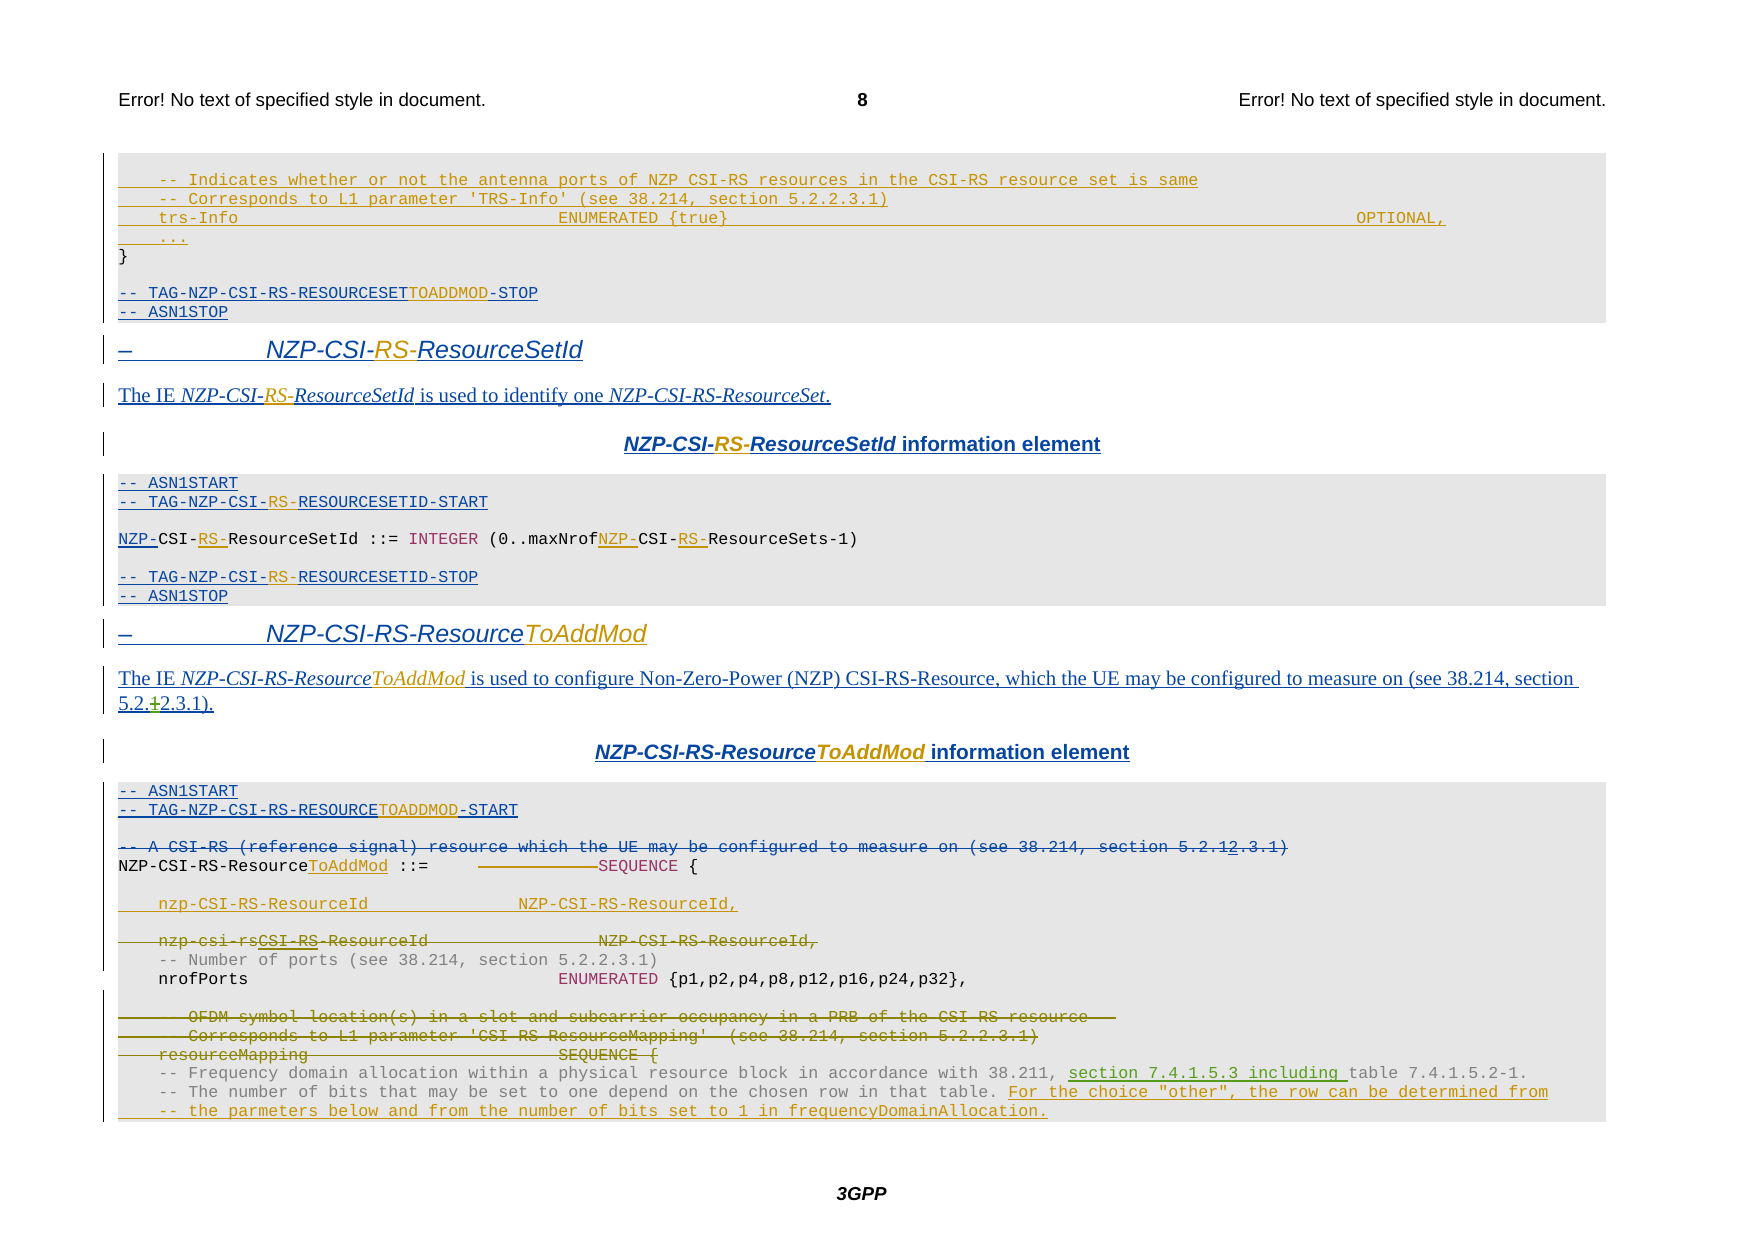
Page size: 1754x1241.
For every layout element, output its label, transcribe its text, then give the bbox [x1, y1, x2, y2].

text -- Number of ports (see 38.214, section 5.2.2.3.1) [118, 952, 1606, 971]
text -- Frequency domain allocation within a physical resource block in accordance with 38.211, table 7.4.1.5.2-1. [118, 1065, 1606, 1084]
text nrofPorts ENUMERATED {p1,p2,p4,p8,p12,p16,p24,p32}, [118, 971, 1606, 989]
text CSI-ResourceSetId ::= INTEGER (0..maxNrofCSI-ResourceSets-1) [118, 531, 1606, 550]
text NZP-CSI-RS-Resource ::= SEQUENCE { [118, 858, 1606, 876]
text -- The number of bits that may be set to one depend on the chosen row in that table. [118, 1084, 1606, 1103]
text } [118, 247, 1606, 266]
